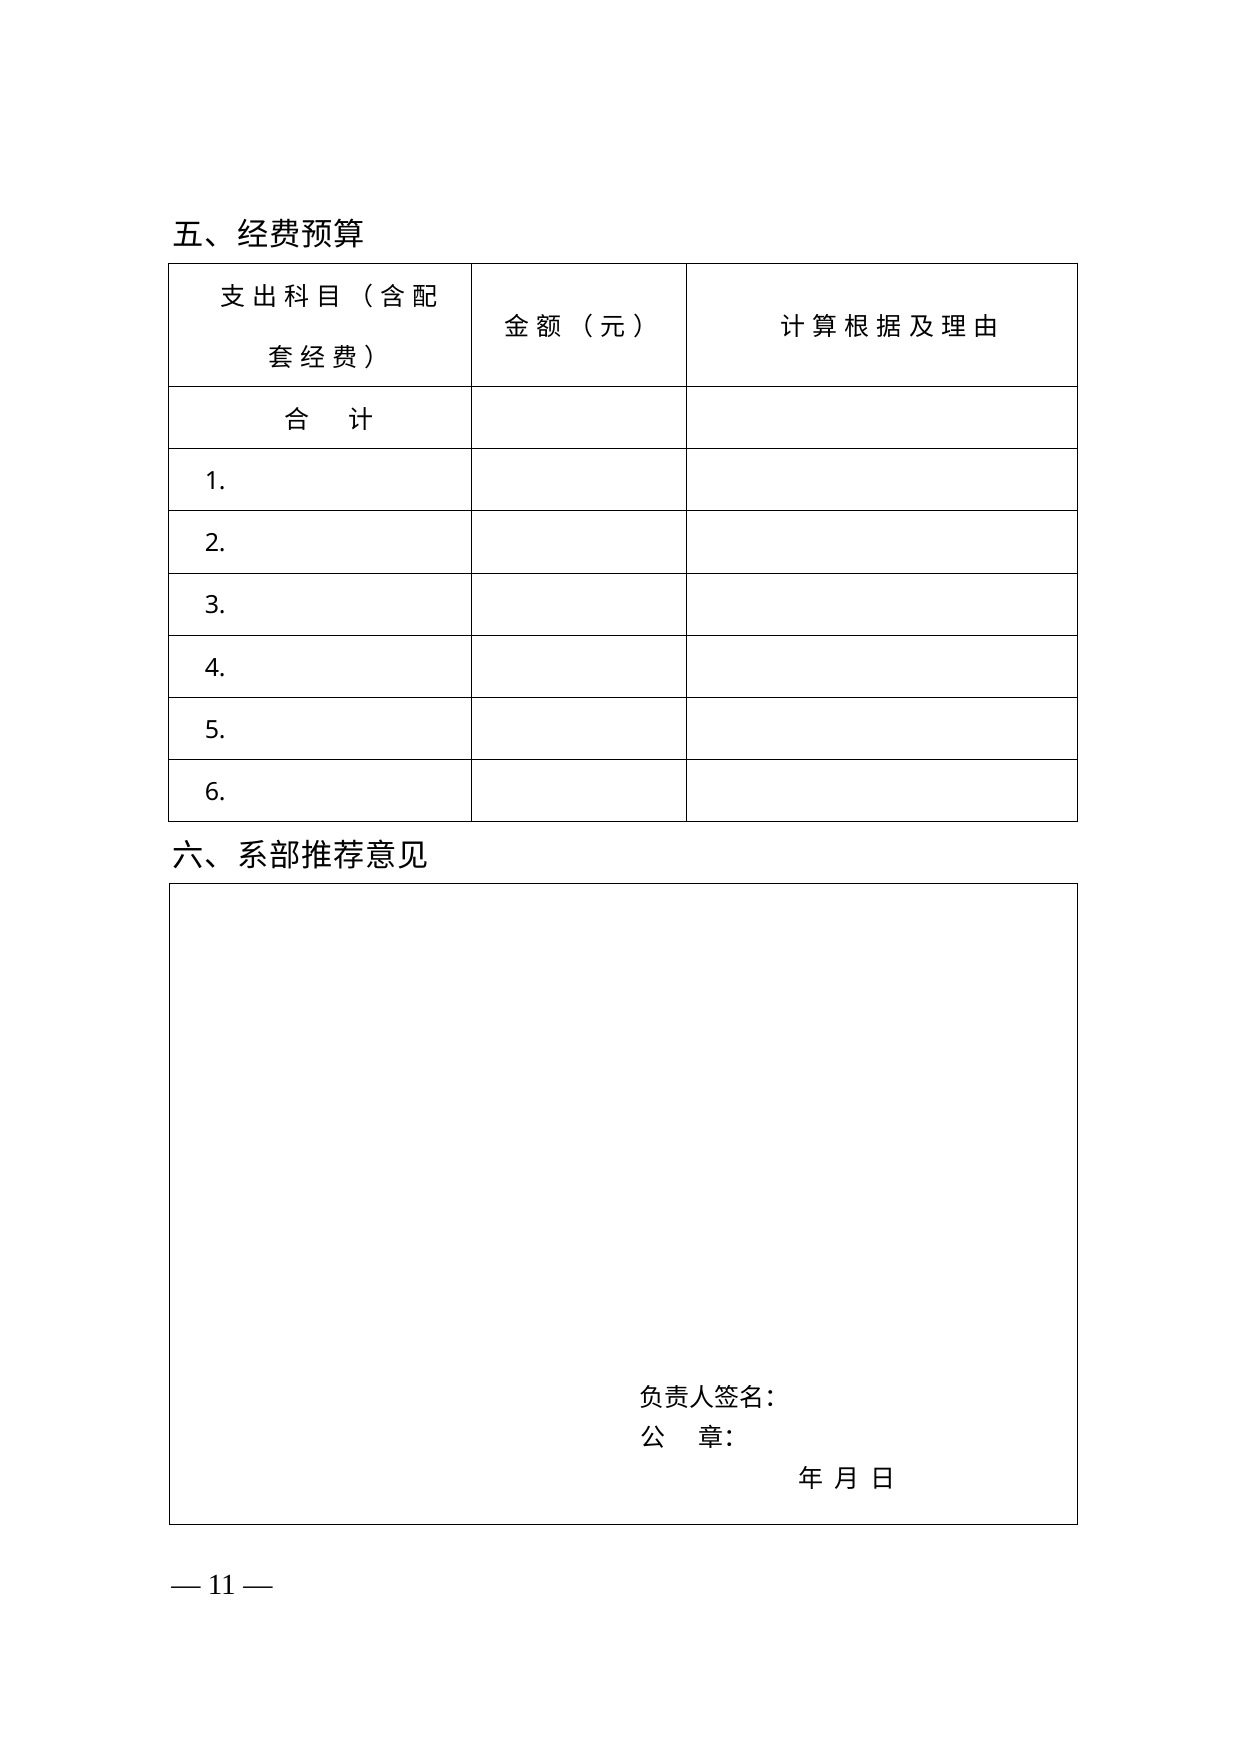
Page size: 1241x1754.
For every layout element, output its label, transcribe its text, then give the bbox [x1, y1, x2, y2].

table_cell [687, 387, 1077, 448]
table_cell 3. [169, 574, 471, 634]
table_cell [687, 760, 1077, 821]
table_cell [687, 449, 1077, 510]
table_header 计算根据及理由 [687, 264, 1077, 386]
table_header 金额（元） [472, 264, 686, 386]
table_cell 合 计 [169, 387, 471, 448]
table_header 支出科目（含配套经费） [169, 264, 471, 386]
table_cell [472, 387, 686, 448]
table_cell [687, 698, 1077, 759]
table_cell 2. [169, 511, 471, 572]
table_cell [472, 574, 686, 634]
table_cell [687, 636, 1077, 697]
table_cell 4. [169, 636, 471, 697]
table_cell [472, 449, 686, 510]
table_cell 5. [169, 698, 471, 759]
table_cell [472, 511, 686, 572]
text 六、系部推荐意见 [172, 822, 1074, 883]
text 五、经费预算 [172, 201, 1074, 262]
table_header 负责人签名： 公 章： 年 月 日 [170, 884, 1077, 1523]
table_cell 1. [169, 449, 471, 510]
table_cell 6. [169, 760, 471, 821]
table_cell [472, 636, 686, 697]
table_cell [472, 698, 686, 759]
table_cell [472, 760, 686, 821]
table_cell [687, 511, 1077, 572]
table_cell [687, 574, 1077, 634]
